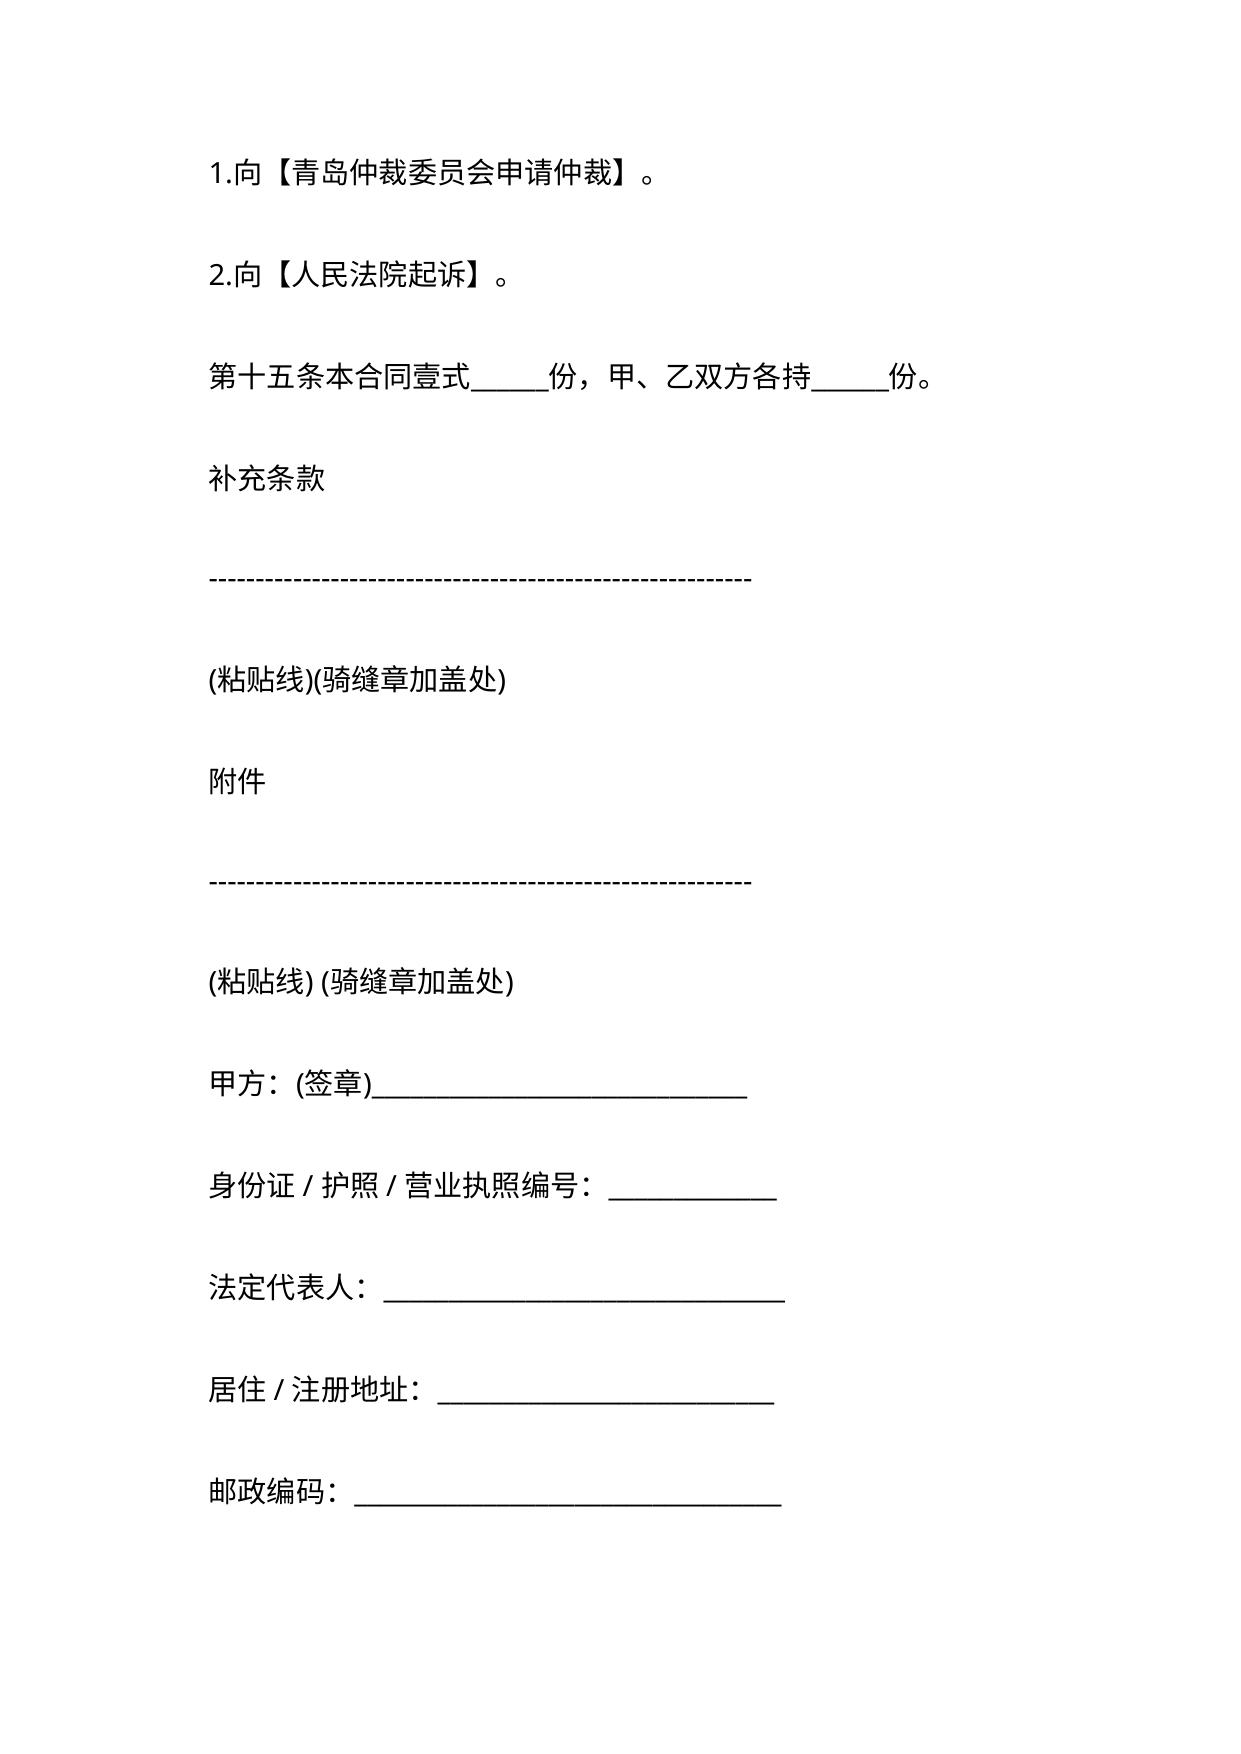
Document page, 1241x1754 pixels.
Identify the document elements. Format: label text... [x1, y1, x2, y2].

text 甲方：(签章)_____________________________ [150, 1060, 1090, 1103]
text 身份证 / 护照 / 营业执照编号：_____________ [150, 1162, 1090, 1205]
text 法定代表人：_______________________________ [150, 1264, 1090, 1307]
text 附件 [150, 758, 1090, 800]
text ---------------------------------------------------------- [150, 558, 1090, 597]
text 2.向【人民法院起诉】。 [150, 252, 1090, 294]
text ---------------------------------------------------------- [150, 860, 1090, 899]
text 居住 / 注册地址：__________________________ [150, 1366, 1090, 1409]
text (粘贴线)(骑缝章加盖处) [150, 656, 1090, 698]
text 邮政编码：_________________________________ [150, 1468, 1090, 1511]
text 补充条款 [150, 456, 1090, 498]
text (粘贴线) (骑缝章加盖处) [150, 958, 1090, 1001]
text 1.向【青岛仲裁委员会申请仲裁】。 [150, 150, 1090, 192]
text 第十五条本合同壹式______份，甲、乙双方各持______份。 [150, 354, 1090, 396]
